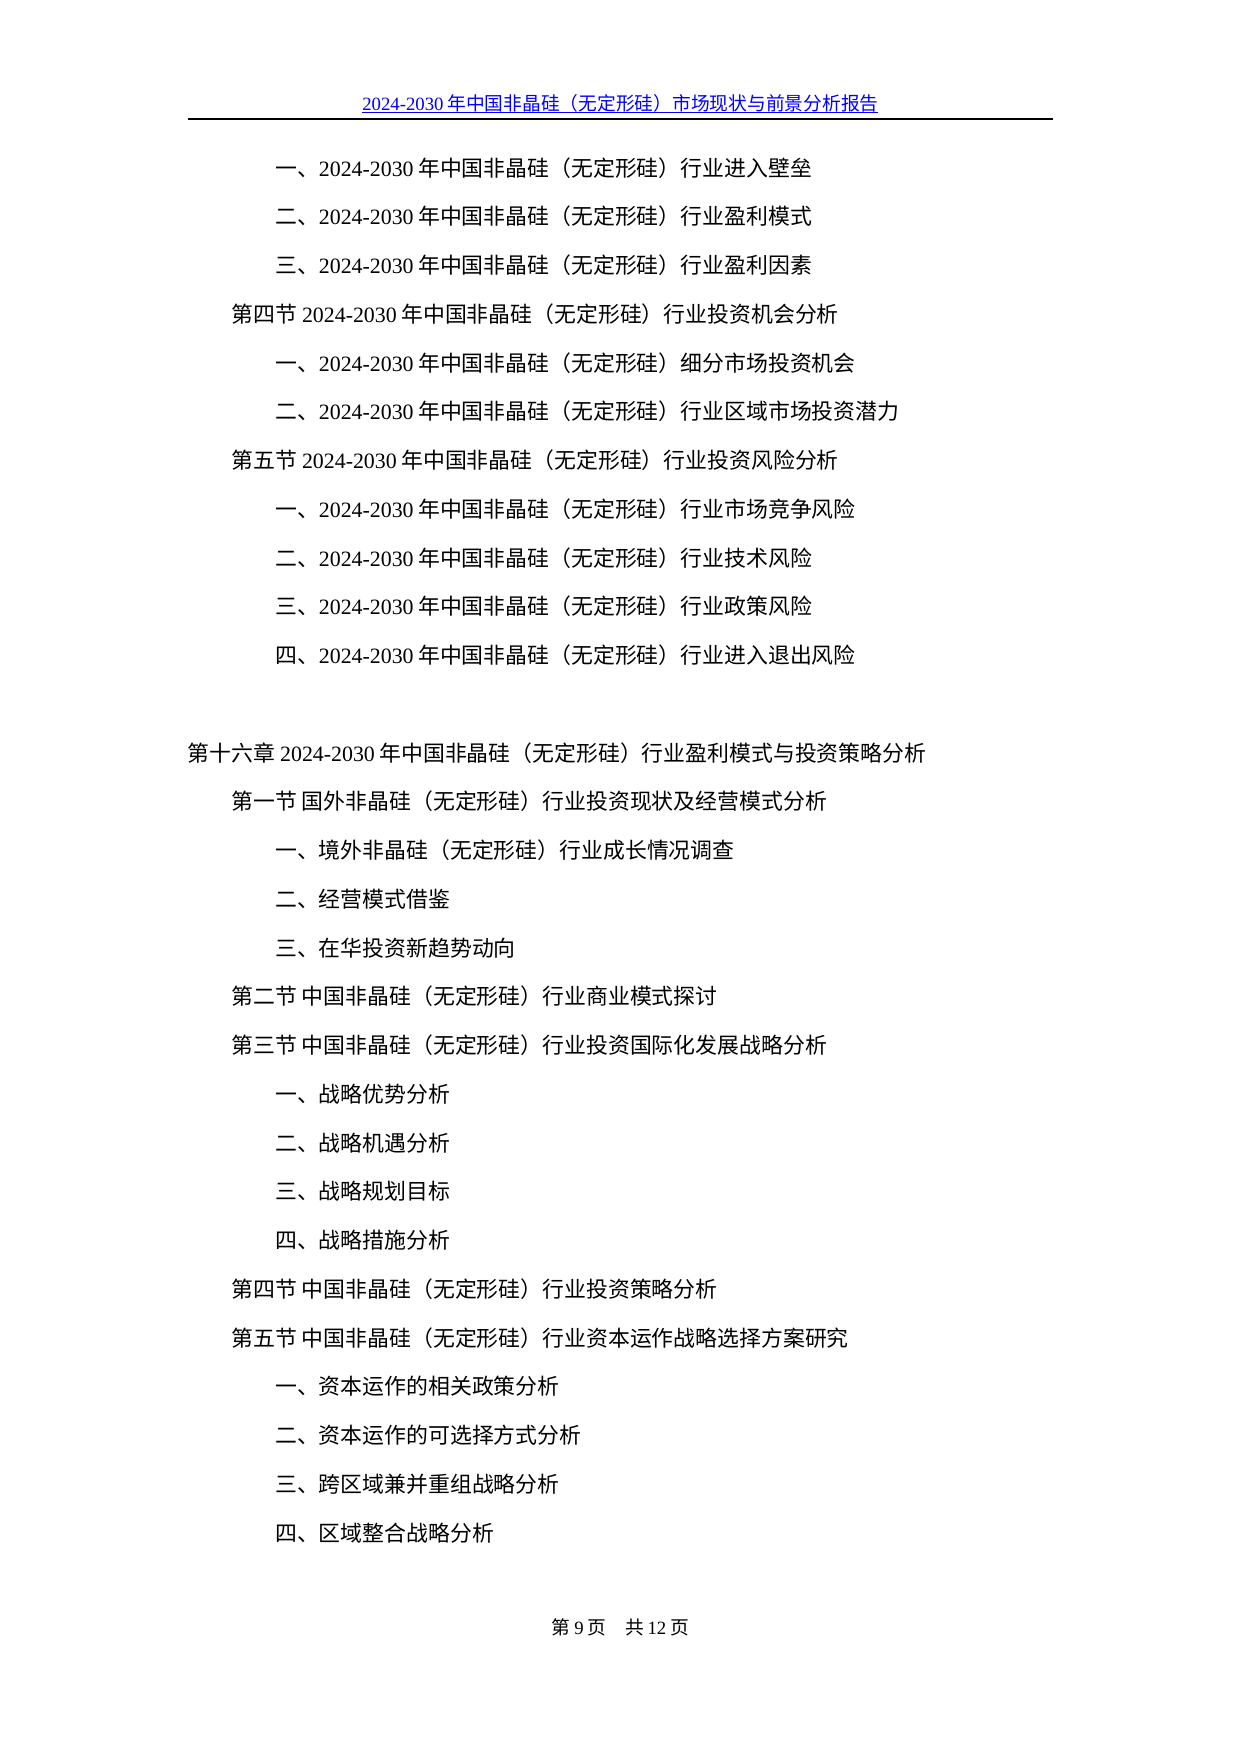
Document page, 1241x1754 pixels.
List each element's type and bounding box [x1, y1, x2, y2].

text [187, 150, 1053, 1548]
